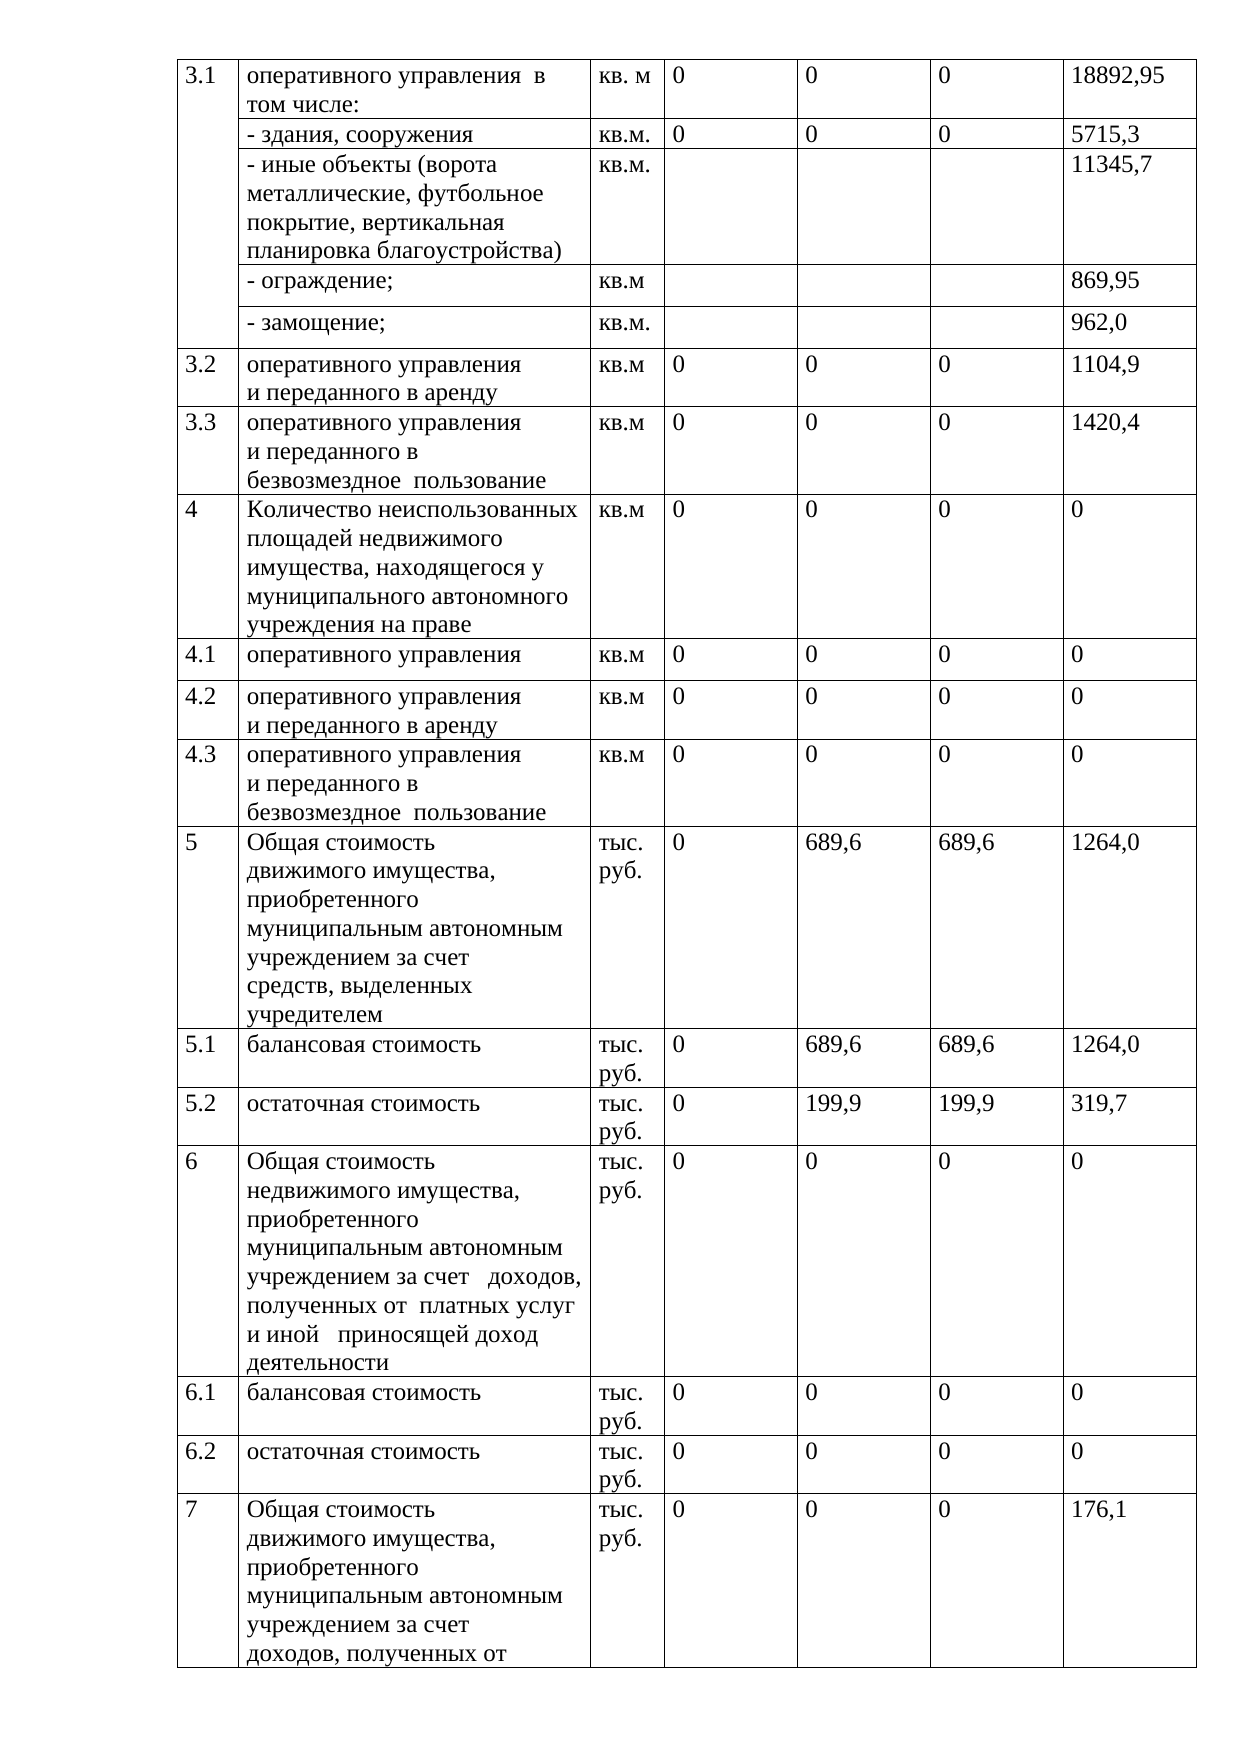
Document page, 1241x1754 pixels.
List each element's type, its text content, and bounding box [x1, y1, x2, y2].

table_cell 0 [931, 740, 1063, 826]
table_cell кв.м [591, 349, 664, 406]
table_cell [931, 307, 1063, 348]
table_cell [931, 265, 1063, 306]
table_cell 0 [931, 119, 1063, 148]
table_cell кв. м [591, 60, 664, 118]
table_cell 869,95 [1064, 265, 1196, 306]
table_cell Общая стоимость движимого имущества, приобретенного муниципальным автономным учреждением за счет средств, выделенных учредителем [239, 827, 590, 1028]
table_cell 7 [178, 1494, 238, 1667]
table_cell 6.1 [178, 1377, 238, 1435]
table_cell 3.3 [178, 407, 238, 493]
table_cell оперативного управления и переданного в аренду [239, 681, 590, 738]
table_cell 689,6 [798, 827, 930, 1028]
table_cell 0 [665, 407, 797, 493]
table_cell 0 [1064, 681, 1196, 738]
table_cell 0 [798, 119, 930, 148]
table_cell 0 [1064, 495, 1196, 638]
table_cell 0 [665, 740, 797, 826]
table_cell 0 [665, 1146, 797, 1376]
table_cell тыс. руб. [591, 1436, 664, 1493]
table_cell 0 [798, 495, 930, 638]
table_cell кв.м [591, 639, 664, 680]
table_cell 199,9 [931, 1088, 1063, 1145]
table_cell оперативного управления [239, 639, 590, 680]
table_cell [239, 149, 590, 264]
table_cell тыс. руб. [591, 1146, 664, 1376]
table_cell 4 [178, 495, 238, 638]
table_cell 1264,0 [1064, 827, 1196, 1028]
table_cell 0 [665, 1088, 797, 1145]
table_cell 0 [931, 495, 1063, 638]
table_cell 689,6 [931, 827, 1063, 1028]
table_cell 0 [798, 1436, 930, 1493]
table_cell тыс. руб. [591, 1029, 664, 1087]
table_cell 689,6 [798, 1029, 930, 1087]
table_cell остаточная стоимость [239, 1088, 590, 1145]
table_cell - замощение; [239, 307, 590, 348]
table_cell кв.м. [591, 149, 664, 264]
table_cell 176,1 [1064, 1494, 1196, 1667]
table_cell балансовая стоимость [239, 1377, 590, 1435]
table_cell балансовая стоимость [239, 1029, 590, 1087]
table_cell 5.2 [178, 1088, 238, 1145]
table_cell 199,9 [798, 1088, 930, 1145]
table_cell [665, 265, 797, 306]
table_cell тыс. руб. [591, 1377, 664, 1435]
table_cell кв.м. [591, 307, 664, 348]
table_cell 0 [1064, 639, 1196, 680]
table_cell 0 [665, 495, 797, 638]
table_cell 0 [665, 1377, 797, 1435]
table_cell кв.м [591, 681, 664, 738]
table_cell Общая стоимость недвижимого имущества, приобретенного муниципальным автономным учреждением за счет доходов, полученных от платных услуг и иной приносящей доход деятельности [239, 1146, 590, 1376]
table_cell 0 [931, 1494, 1063, 1667]
table_cell 0 [931, 1146, 1063, 1376]
table_cell 0 [798, 1146, 930, 1376]
table_cell - ограждение; [239, 265, 590, 306]
table_cell остаточная стоимость [239, 1436, 590, 1493]
table_cell 0 [798, 1377, 930, 1435]
table_cell 0 [665, 1029, 797, 1087]
table_cell 4.2 [178, 681, 238, 738]
table_cell 6.2 [178, 1436, 238, 1493]
table_cell 0 [798, 407, 930, 493]
table_cell [798, 149, 930, 264]
table_cell 1104,9 [1064, 349, 1196, 406]
table_cell 0 [798, 740, 930, 826]
table_cell 0 [798, 1494, 930, 1667]
table_cell 962,0 [1064, 307, 1196, 348]
table_cell 0 [931, 1377, 1063, 1435]
table_cell 0 [931, 60, 1063, 118]
table_cell 0 [931, 639, 1063, 680]
table_cell 0 [665, 1436, 797, 1493]
table_cell 689,6 [931, 1029, 1063, 1087]
table_cell оперативного управления и переданного в безвозмездное пользование [239, 740, 590, 826]
table_cell кв.м [591, 495, 664, 638]
table_cell 1420,4 [1064, 407, 1196, 493]
table_cell 0 [1064, 1436, 1196, 1493]
table_cell тыс. руб. [591, 827, 664, 1028]
table_cell оперативного управления в том числе: [239, 60, 590, 118]
table_cell 3.1 [178, 60, 238, 348]
table_cell [931, 149, 1063, 264]
table_cell тыс. руб. [591, 1494, 664, 1667]
table_cell 0 [1064, 1146, 1196, 1376]
table_cell оперативного управления и переданного в аренду [239, 349, 590, 406]
table_cell 0 [665, 827, 797, 1028]
table_cell 3.2 [178, 349, 238, 406]
table_cell 11345,7 [1064, 149, 1196, 264]
table_cell 5715,3 [1064, 119, 1196, 148]
table_cell кв.м. [591, 119, 664, 148]
table_cell 0 [1064, 1377, 1196, 1435]
table_cell [665, 307, 797, 348]
table_cell Количество неиспользованных площадей недвижимого имущества, находящегося у муниципального автономного учреждения на праве [239, 495, 590, 638]
table_cell [665, 149, 797, 264]
table_cell кв.м [591, 265, 664, 306]
table_cell [798, 265, 930, 306]
table_cell 0 [665, 60, 797, 118]
table_cell 0 [665, 349, 797, 406]
table_cell 0 [665, 119, 797, 148]
table_cell 18892,95 [1064, 60, 1196, 118]
table_cell 0 [931, 1436, 1063, 1493]
table_cell оперативного управления и переданного в безвозмездное пользование [239, 407, 590, 493]
table_cell 0 [931, 681, 1063, 738]
table_cell 0 [798, 349, 930, 406]
table_cell 0 [1064, 740, 1196, 826]
table_cell 0 [665, 639, 797, 680]
table_cell 0 [798, 60, 930, 118]
table_cell 0 [665, 1494, 797, 1667]
table_cell - здания, сооружения [239, 119, 590, 148]
table_cell 6 [178, 1146, 238, 1376]
table_cell 319,7 [1064, 1088, 1196, 1145]
table_cell тыс. руб. [591, 1088, 664, 1145]
table_cell 5.1 [178, 1029, 238, 1087]
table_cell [239, 1494, 590, 1667]
table_cell 4.3 [178, 740, 238, 826]
table_cell 0 [931, 349, 1063, 406]
table_cell 5 [178, 827, 238, 1028]
table_cell 0 [798, 639, 930, 680]
table_cell кв.м [591, 407, 664, 493]
table_cell [798, 307, 930, 348]
table_cell 4.1 [178, 639, 238, 680]
table_cell 0 [665, 681, 797, 738]
table_cell 1264,0 [1064, 1029, 1196, 1087]
table_cell 0 [798, 681, 930, 738]
table_cell кв.м [591, 740, 664, 826]
table_cell 0 [931, 407, 1063, 493]
